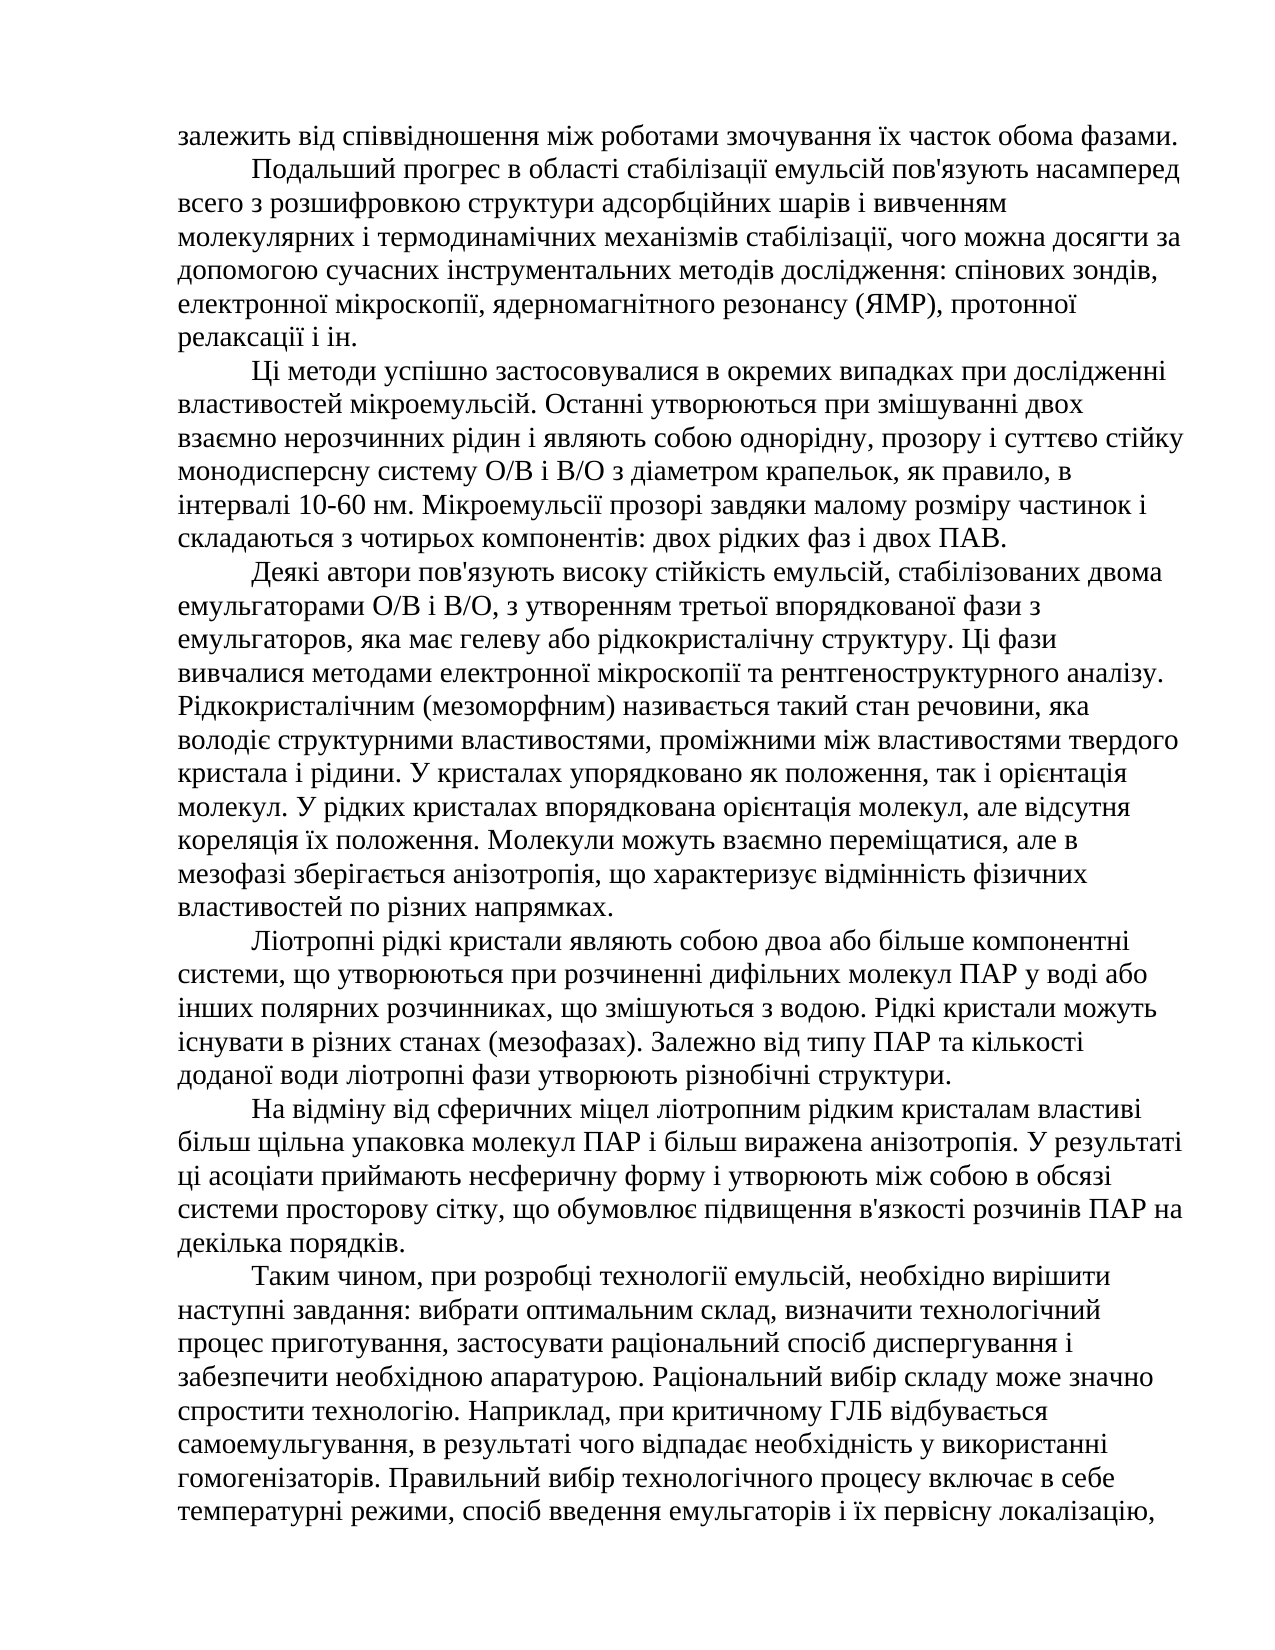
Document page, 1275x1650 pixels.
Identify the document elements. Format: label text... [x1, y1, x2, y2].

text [177, 118, 1186, 152]
text На відміну від сферичних міцел ліотропним рідким кристалам властиві більш щільна упаковка молекул ПАР і більш виражена анізотропія. У результаті ці асоціати приймають несферичну форму і утворюють між собою в обсязі системи просторову сітку, що обумовлює підвищення в'язкості розчинів ПАР на декілька порядків. [177, 1091, 1186, 1258]
text Деякі автори пов'язують високу стійкість емульсій, стабілізованих двома емульгаторами О/В і В/О, з утворенням третьої впорядкованої фази з емульгaтopoв, яка має гелеву або рідкокристалічну структуру. Ці фази вивчалися методами електронної мікроскопії та peнтгeнocтpуктурнoгo аналізу. Рідкокристалічним (мезоморфним) називається такий стан речовини, яка володіє структурними властивостями, проміжними між властивостями твердого кристала і рідини. У кристалах упорядковано як положення, так і орієнтація молекул. У рідких кристалах впорядкована орієнтація молекул, але відсутня кореляція їх положення. Молекули можуть взаємно переміщатися, але в мезофазі зберігається анізотропія, що характеризує відмінність фізичних властивостей по різних напрямках. [177, 554, 1186, 923]
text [177, 1258, 1186, 1527]
text Ліотропні рідкі кристали являють собою двоа або більше компонентні системи, що утворюються при розчиненні дифільних молекул ПАР у воді або інших полярних розчинниках, що змішуються з водою. Рідкі кристали можуть існувати в різних станах (мезофазах). Залежно від типу ПАР та кількості доданої води ліотропні фази утворюють різнобічні структури. [177, 923, 1186, 1091]
text Подальший прогрес в області стабілізації емульсій пов'язують насамперед вceгo з розшифровкою структури адсорбційних шарів і вивченням молекулярних і термодинамічних механізмів стабілізації, чого можна досягти за допомогою сучасних інструментальних методів дослідження: спінових зондів, електронної мікроскопії, ядерномагнітного резонансу (ЯМР), протонної релаксації і ін. [177, 152, 1186, 353]
text Ці методи успішно застосовувалися в окремих випадках при дослідженні властивостей мікроемульсій. Останні утворюються при змішуванні двох взаємно нерозчинних рідин і являють собою однорідну, прозору і суттєво стійку монодисперсну систему О/В і В/О з діаметром крапельок, як правило, в інтервалі 10-60 нм. Мікроемульсії прозорі завдяки малому розміру частинок і складаються з чотирьох компонентів: двох рідких фаз і двох ПАВ. [177, 353, 1186, 554]
